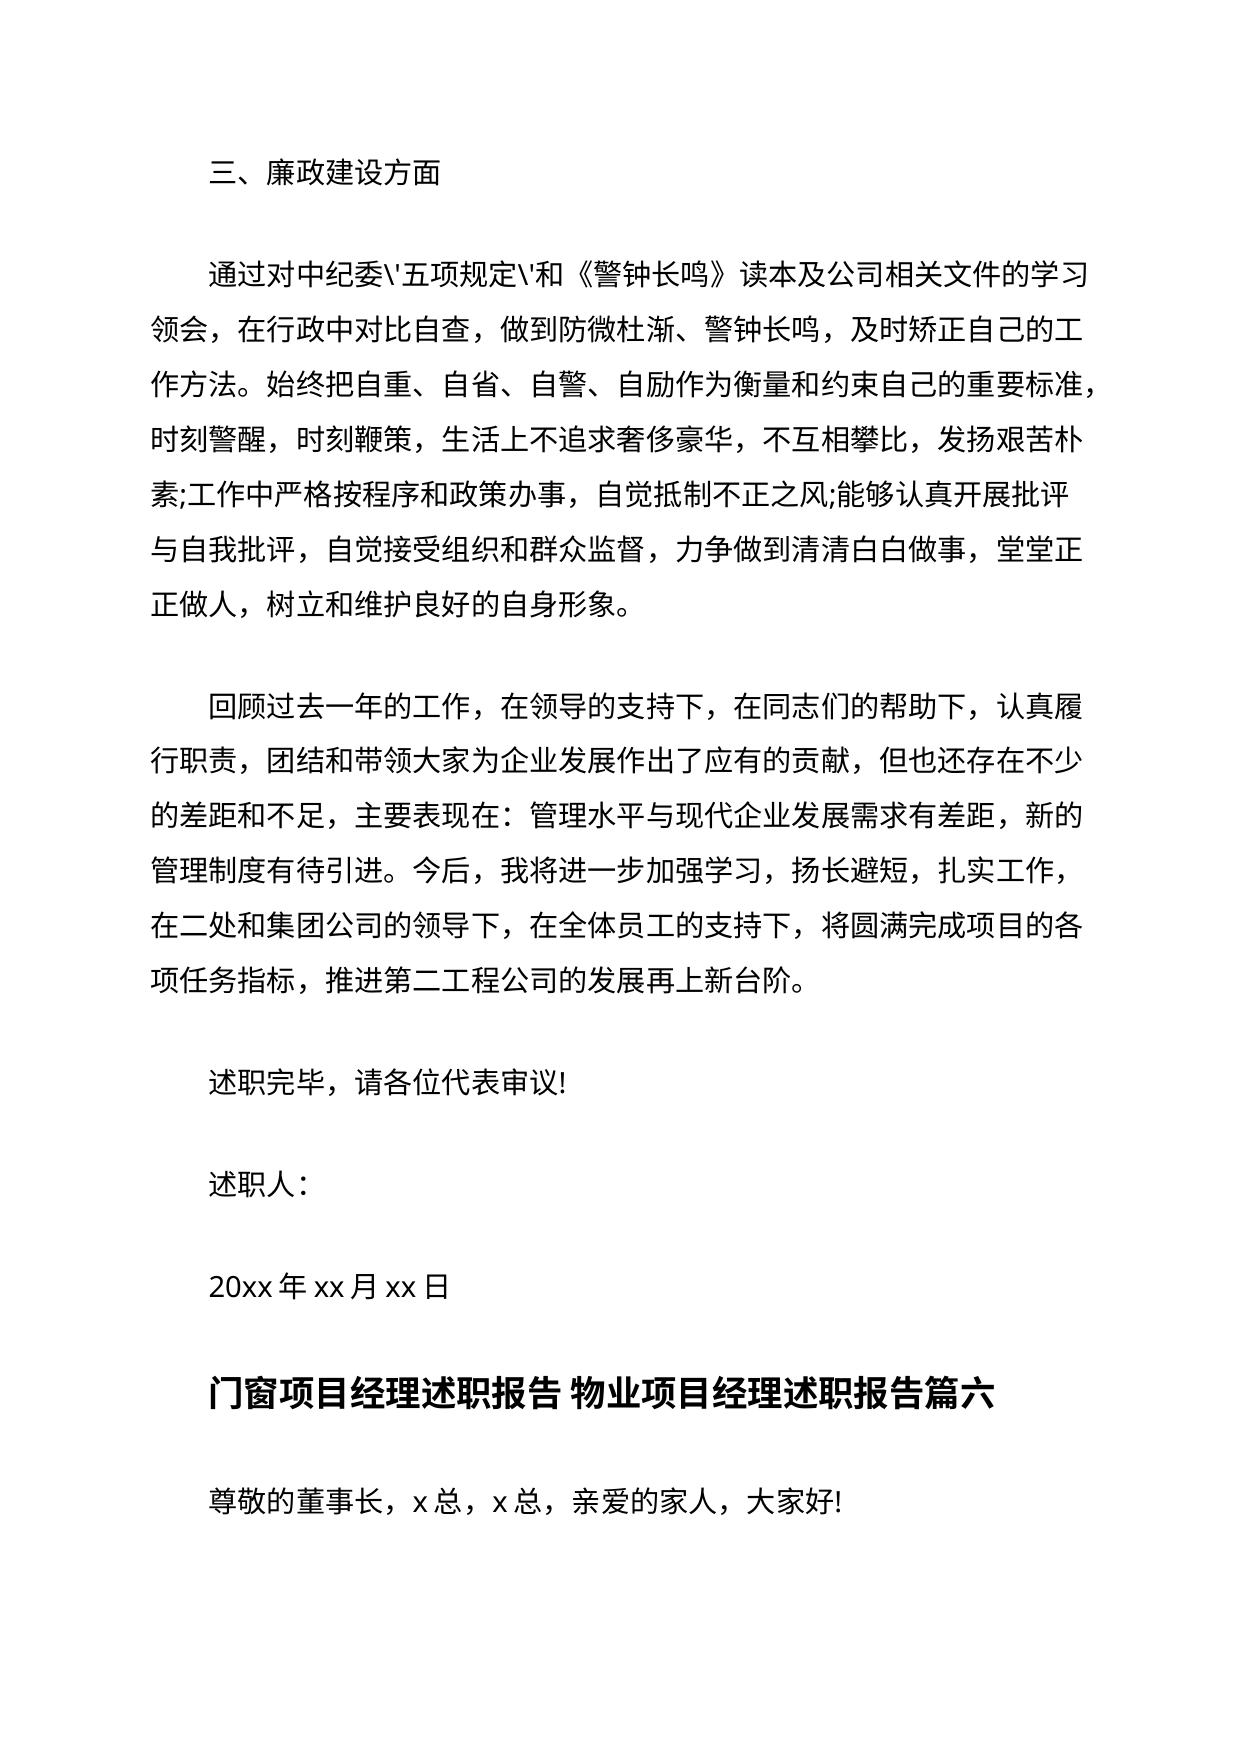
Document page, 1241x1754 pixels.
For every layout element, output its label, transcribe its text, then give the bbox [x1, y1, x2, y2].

text 通过对中纪委\'五项规定\'和《警钟长鸣》读本及公司相关文件的学习领会，在行政中对比自查，做到防微杜渐、警钟长鸣，及时矫正自己的工作方法。始终把自重、自省、自警、自励作为衡量和约束自己的重要标准，时刻警醒，时刻鞭策，生活上不追求奢侈豪华，不互相攀比，发扬艰苦朴素;工作中严格按程序和政策办事，自觉抵制不正之风;能够认真开展批评与自我批评，自觉接受组织和群众监督，力争做到清清白白做事，堂堂正正做人，树立和维护良好的自身形象。 [150, 252, 1090, 624]
text 述职完毕，请各位代表审议! [150, 1059, 1090, 1102]
text 回顾过去一年的工作，在领导的支持下，在同志们的帮助下，认真履行职责，团结和带领大家为企业发展作出了应有的贡献，但也还存在不少的差距和不足，主要表现在：管理水平与现代企业发展需求有差距，新的管理制度有待引进。今后，我将进一步加强学习，扬长避短，扎实工作，在二处和集团公司的领导下，在全体员工的支持下，将圆满完成项目的各项任务指标，推进第二工程公司的发展再上新台阶。 [150, 683, 1090, 1000]
text 20xx年xx月xx日 [150, 1263, 1090, 1306]
text 门窗项目经理述职报告 物业项目经理述职报告篇六 [150, 1365, 1090, 1416]
text 述职人： [150, 1161, 1090, 1204]
text 三、廉政建设方面 [150, 150, 1090, 192]
text 尊敬的董事长，x总，x总，亲爱的家人，大家好! [150, 1478, 1090, 1521]
